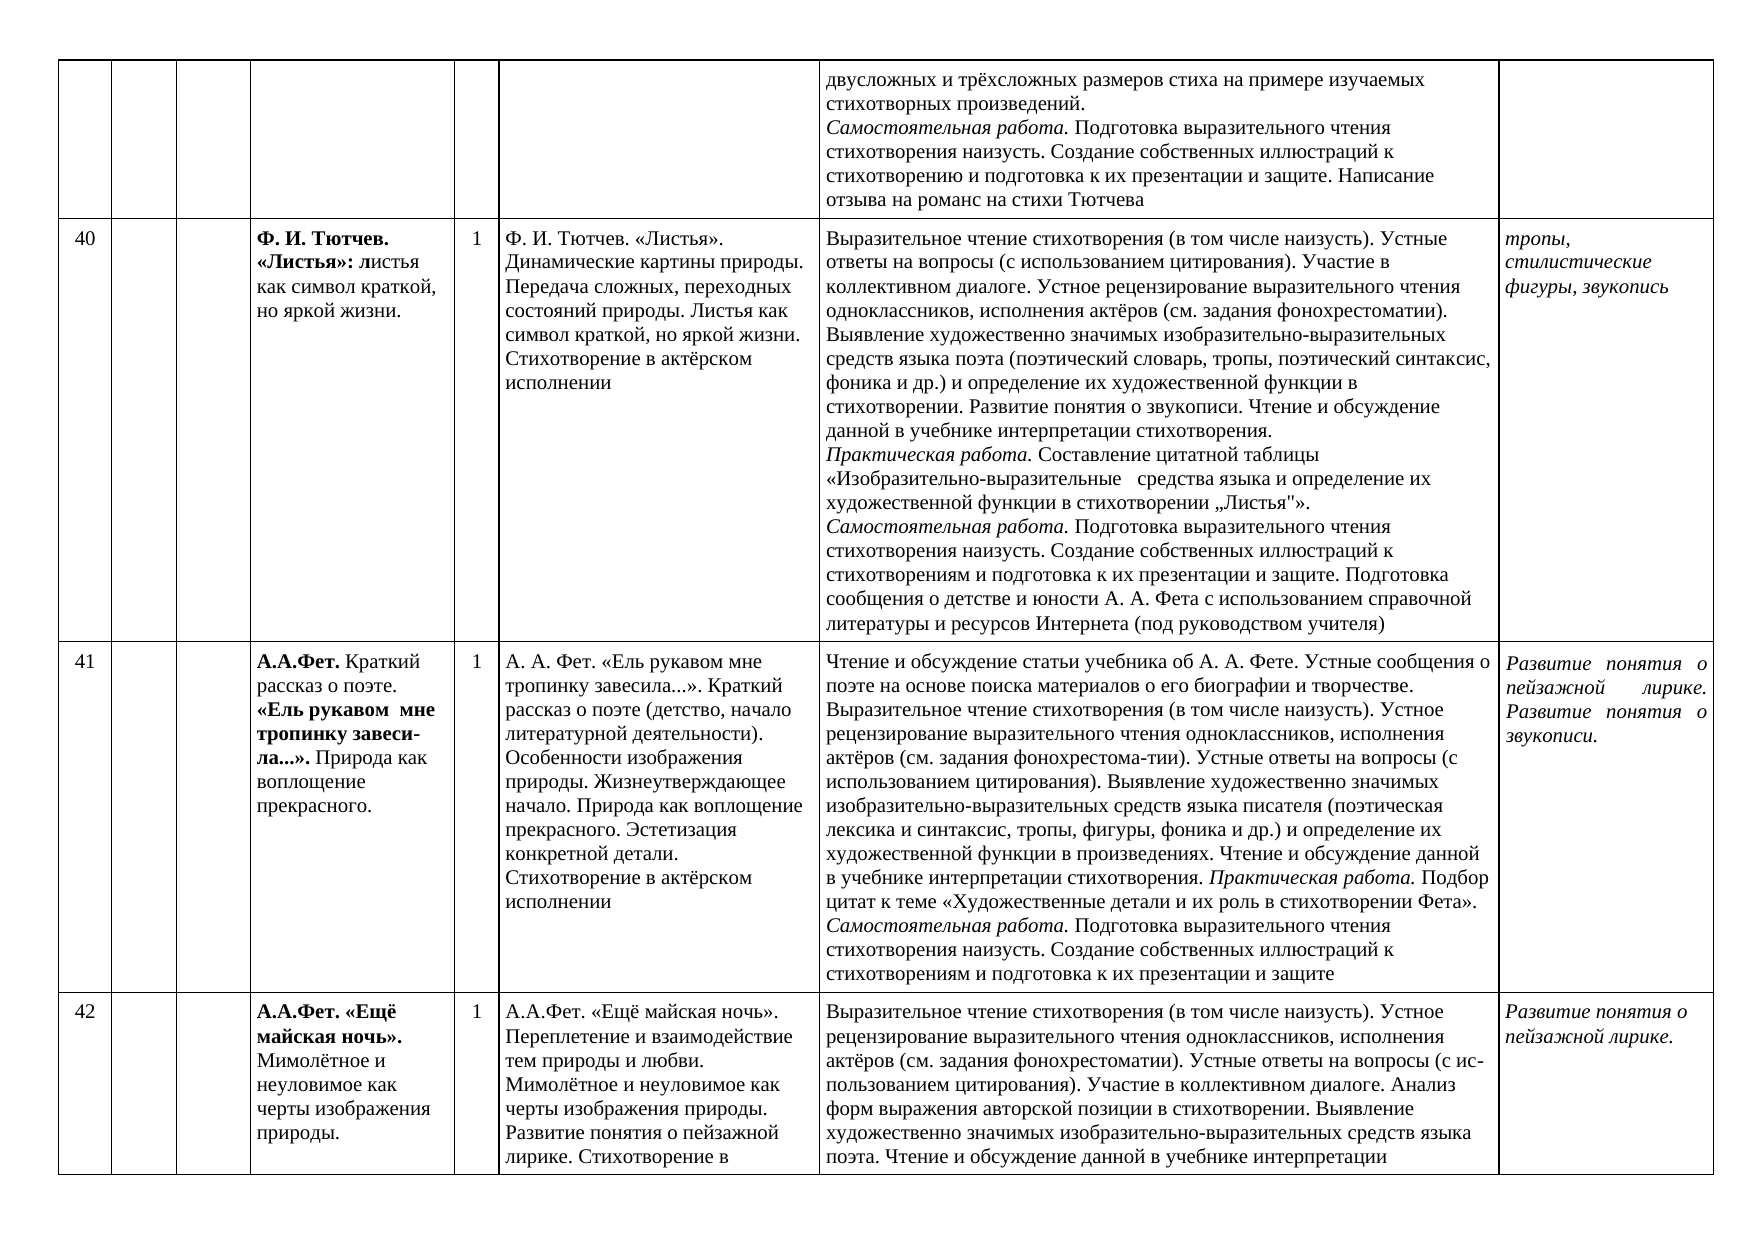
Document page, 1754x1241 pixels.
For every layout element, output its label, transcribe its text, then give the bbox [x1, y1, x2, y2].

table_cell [1500, 61, 1713, 218]
table_cell [177, 61, 250, 218]
table_cell А. А. Фет. «Ель рукавом мне тропинку завесила...». Краткий рассказ о поэте (детство, начало литературной деятельности). Особенности изображения природы. Жизнеутверждающее начало. Природа как воплощение прекрасного. Эстетизация конкретной детали. Стихотворение в актёрском исполнении [500, 642, 819, 992]
table_cell [177, 993, 250, 1174]
table_cell [112, 219, 176, 641]
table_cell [500, 993, 819, 1174]
table_cell А.А.Фет. Краткий рассказ о поэте. «Ель рукавом мне тропинку завесила...». Природа как воплощение прекрасного. [251, 642, 454, 992]
table_cell [112, 642, 176, 992]
table_cell Выразительное чтение стихотворения (в том числе наизусть). Устные ответы на вопросы (с использованием цитирования). Участие в коллективном диалоге. Устное рецензирование выразительного чтения одноклассников, исполнения актёров (см. задания фонохрестоматии). Выявление художественно значимых изобразительно-выразительных средств языка поэта (поэтический словарь, тропы, поэтический синтаксис, фоника и др.) и определение их художественной функции в стихотворении. Развитие понятия о звукописи. Чтение и обсуждение данной в учебнике интерпретации стихотворения. Практическая работа. Составление цитатной таблицы «Изобразительно-выразительные средства языка и определение их художественной функции в стихотворении „Листья"». Самостоятельная работа. Подготовка выразительного чтения стихотворения наизусть. Создание собственных иллюстраций к стихотворениям и подготовка к их презентации и защите. Подготовка сообщения о детстве и юности А. А. Фета с использованием справочной литературы и ресурсов Интернета (под руководством учителя) [820, 219, 1498, 641]
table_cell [251, 61, 454, 218]
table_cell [1500, 993, 1713, 1174]
table_cell 42 [59, 993, 111, 1174]
table_cell Ф. И. Тютчев. «Листья»: листья как символ краткой, но яркой жизни. [251, 219, 454, 641]
table_cell 41 [59, 642, 111, 992]
table_cell [112, 61, 176, 218]
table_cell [251, 993, 454, 1174]
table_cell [820, 61, 1498, 218]
table_cell 40 [59, 219, 111, 641]
table_cell Чтение и обсуждение статьи учебника об А. А. Фете. Устные сообщения о поэте на основе поиска материалов о его биографии и творчестве. Выразительное чтение стихотворения (в том числе наизусть). Устное рецензирование выразительного чтения одноклассников, исполнения актёров (см. задания фонохрестома-тии). Устные ответы на вопросы (с использованием цитирования). Выявление художественно значимых изобразительно-выразительных средств языка писателя (поэтическая лексика и синтаксис, тропы, фигуры, фоника и др.) и определение их художественной функции в произведениях. Чтение и обсуждение данной в учебнике интерпретации стихотворения. Практическая работа. Подбор цитат к теме «Художественные детали и их роль в стихотворении Фета». Самостоятельная работа. Подготовка выразительного чтения стихотворения наизусть. Создание собственных иллюстраций к стихотворениям и подготовка к их презентации и защите [820, 642, 1498, 992]
table_cell 1 [455, 219, 498, 641]
table_cell тропы, стилистические фигуры, звукопись [1500, 219, 1713, 641]
table_cell 1 [455, 642, 498, 992]
table_cell [177, 642, 250, 992]
table_cell [177, 219, 250, 641]
table_cell 1 [455, 993, 498, 1174]
table_cell 1 [455, 61, 498, 218]
table_cell [112, 993, 176, 1174]
table_cell Развитие понятия о пейзажной лирике. Развитие понятия о звукописи. [1500, 642, 1713, 992]
table_cell Ф. И. Тютчев. «Листья». Динамические картины природы. Передача сложных, переходных состояний природы. Листья как символ краткой, но яркой жизни. Стихотворение в актёрском исполнении [500, 219, 819, 641]
table_cell 39 [59, 61, 111, 218]
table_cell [500, 61, 819, 218]
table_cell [820, 993, 1498, 1174]
